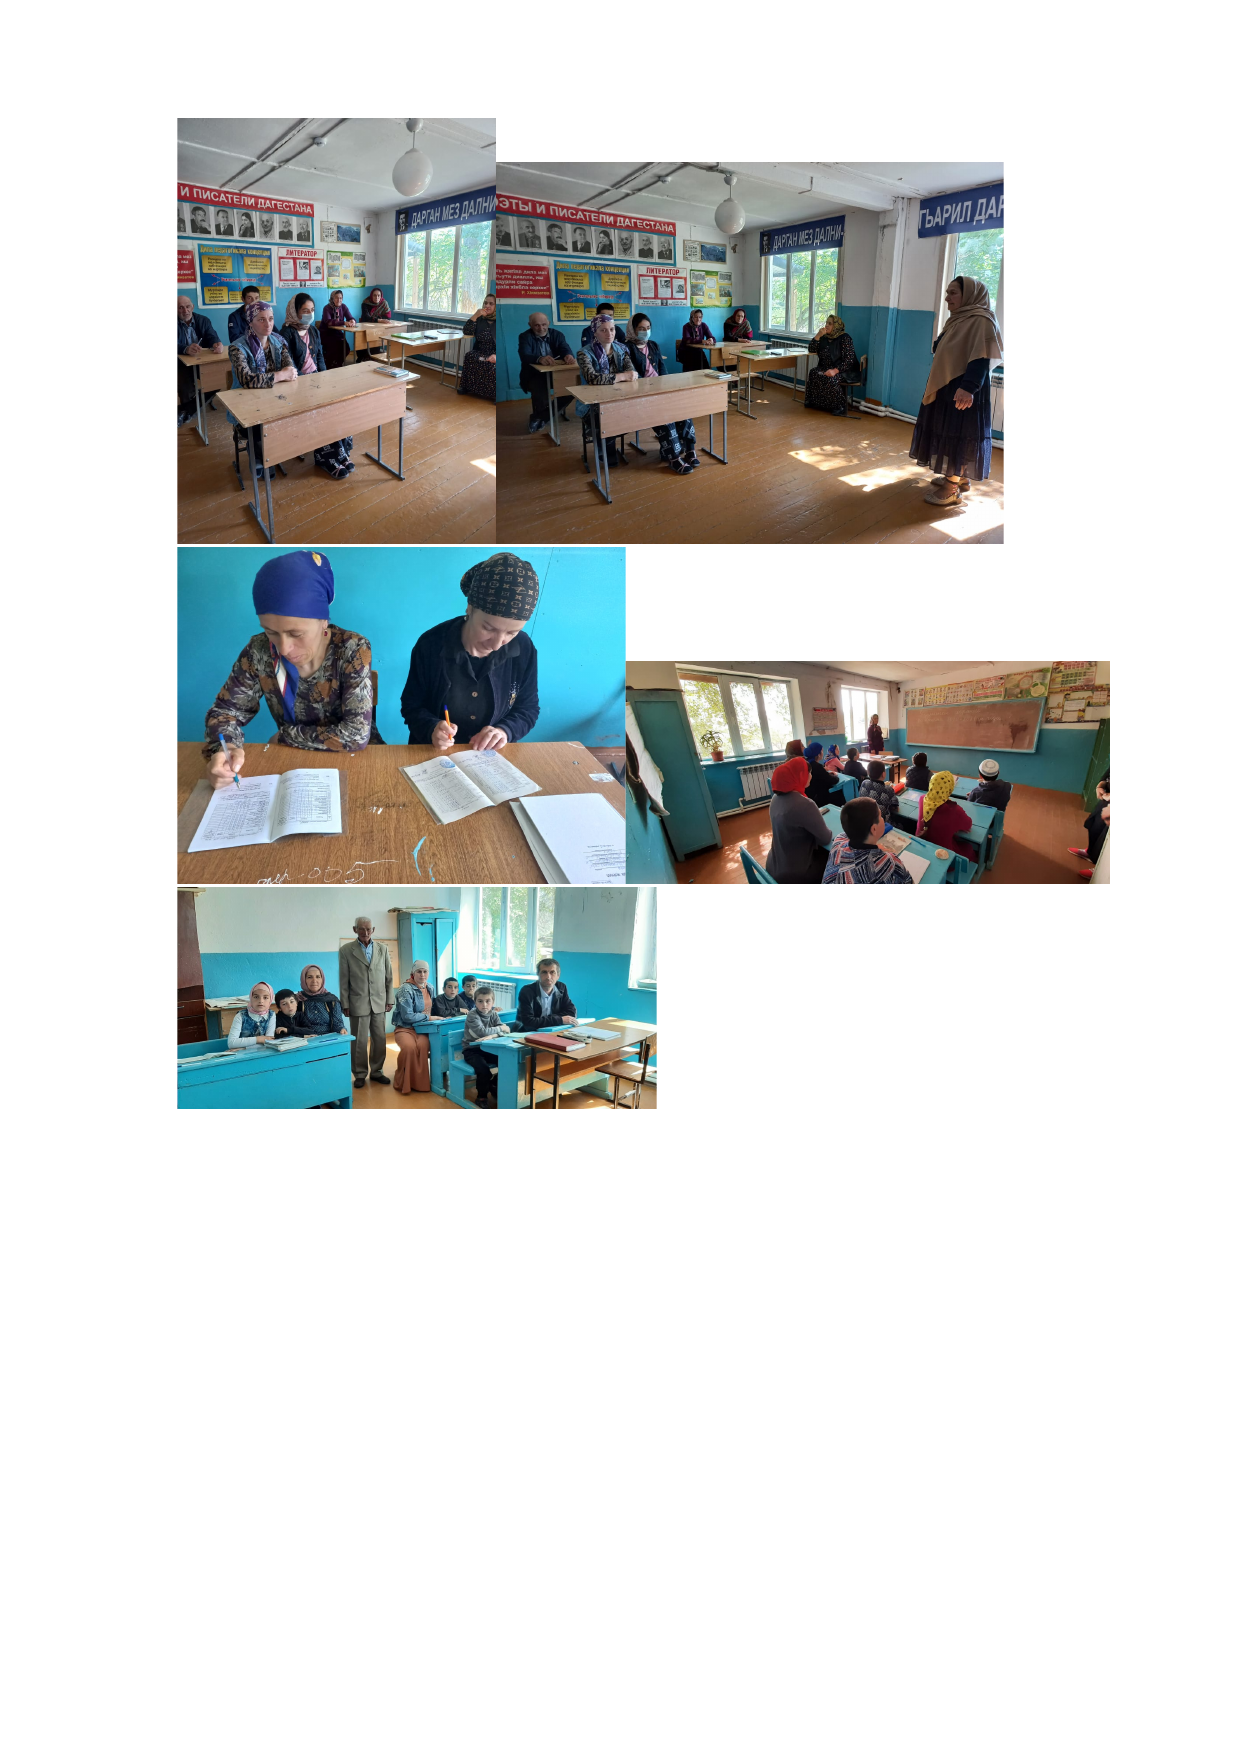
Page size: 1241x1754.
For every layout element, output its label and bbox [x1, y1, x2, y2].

picture [177, 887, 657, 1109]
picture [177, 547, 1110, 884]
picture [177, 118, 1004, 544]
